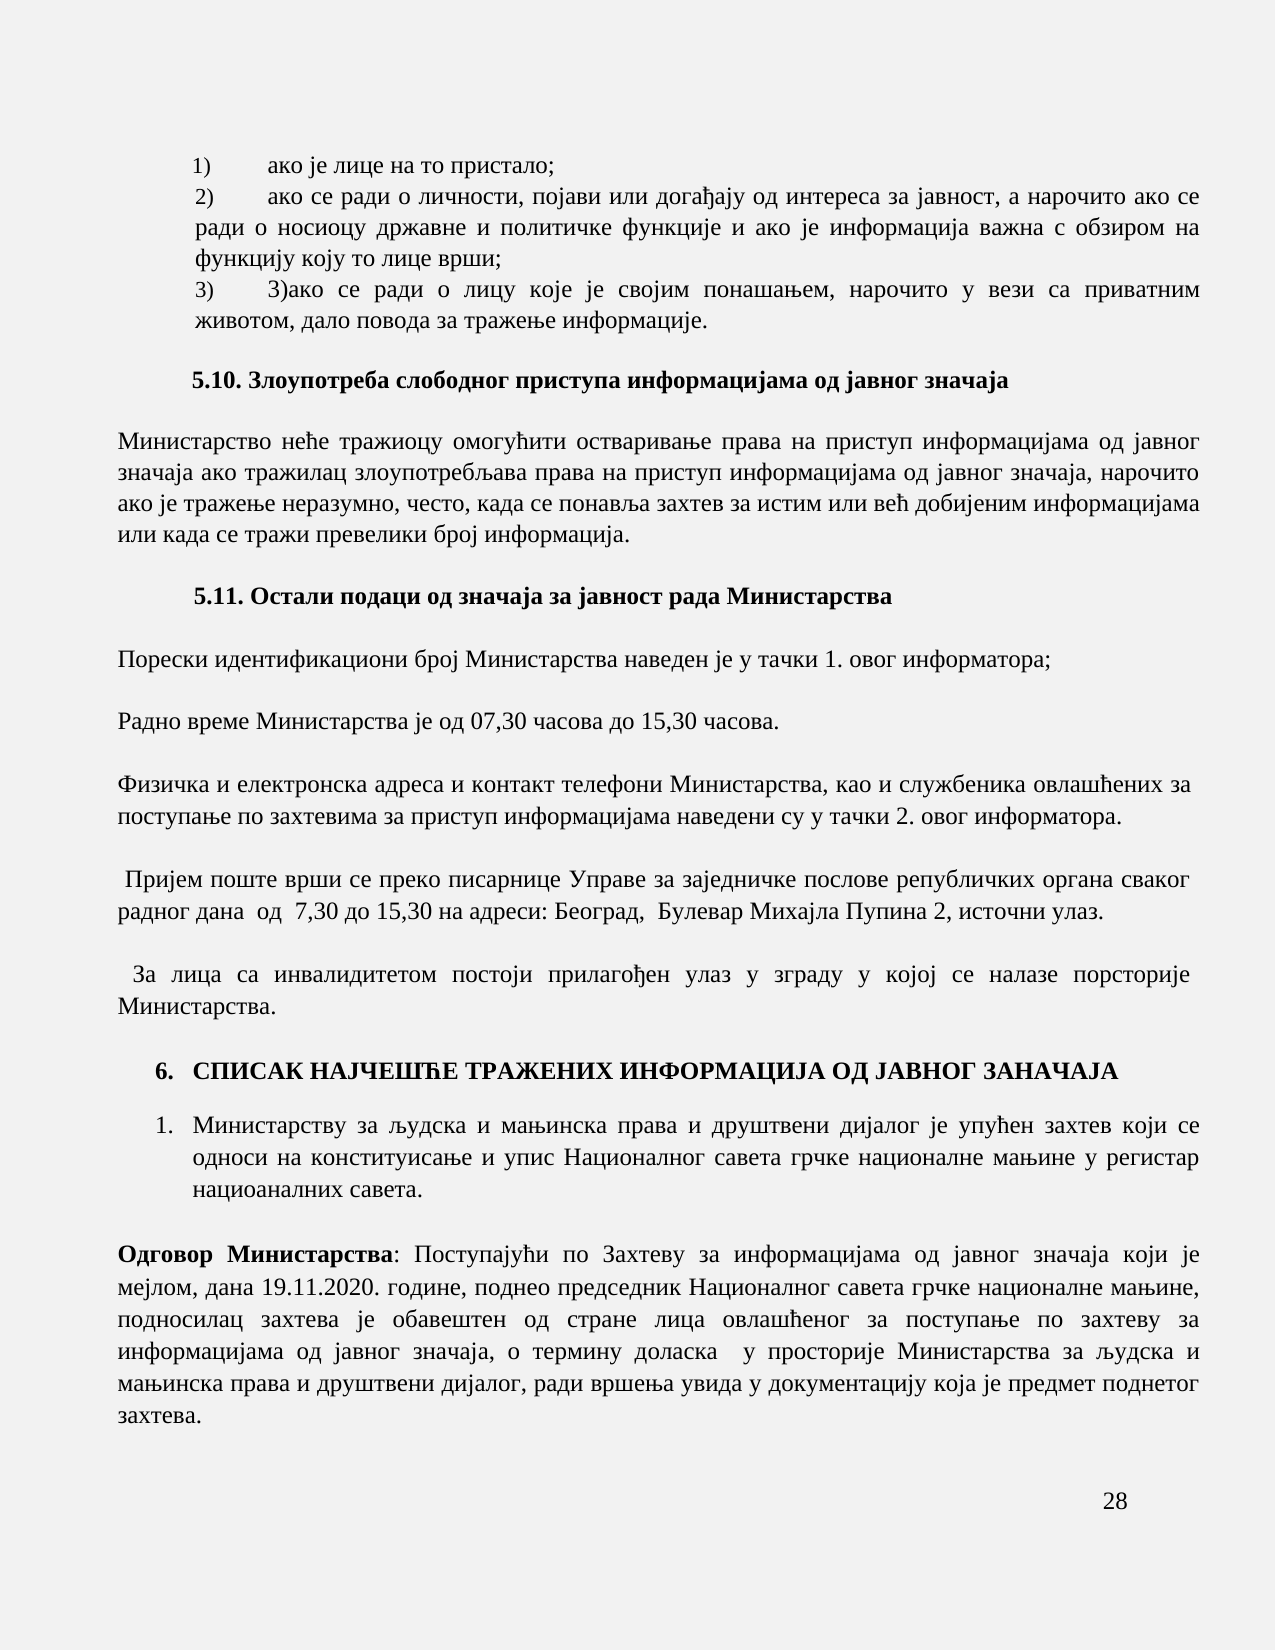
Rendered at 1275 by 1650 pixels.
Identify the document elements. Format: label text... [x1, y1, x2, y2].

text Порески идентификациони број Министарства наведен је у тачки 1. овог информатора; [117, 644, 1192, 672]
text Министарство неће тражиоцу омогућити остваривање права на приступ информацијама од јавног значаја ако тражилац злоупотребљава права на приступ информацијама од јавног значаја, нарочито ако је тражење неразумно, често, када се понавља захтев за истим или већ добијеним информацијама или када се тражи превелики број информација. [117, 426, 1201, 548]
text Радно време Министарства је од 07,30 часова до 15,30 часова. [117, 706, 1192, 735]
text Пријем поште врши се преко писарнице Управе за заједничке послове републичких органа сваког радног дана од 7,30 до 15,30 на адреси: Београд, Булевар Михајла Пупина 2, источни улаз. [117, 864, 1192, 925]
list Министарству за људска и мањинска права и друштвени дијалог је упућен захтев који се односи на конституисање и упис Националног савета грчке националне мањине у регистар нациоаналних савета. [155, 1110, 1201, 1203]
list ако је лице на то пристало; [192, 150, 1201, 179]
subtitle СПИСАК НАЈЧЕШЋЕ ТРАЖЕНИХ ИНФОРМАЦИЈА ОД ЈАВНОГ ЗАНАЧАЈА [155, 1056, 1192, 1085]
list ако се ради о личности, појави или догађају од интереса за јавност, а нарочито ако се ради о носиоцу државне и политичке функције и ако је информација важна с обзиром на функцију коју то лице врши; [195, 181, 1201, 272]
text Одговор Министарства: Поступајући по Захтеву за информацијама од јавног значаја који је мејлом, дана 19.11.2020. године, поднео председник Националног савета грчке националне мањине, подносилац захтева је обавештен од стране лица овлашћеног за поступање по захтеву за информацијама од јавног значаја, о термину доласка у просторије Министарства за људска и мањинска права и друштвени дијалог, ради вршења увида у документацију која је предмет поднетог захтева. [117, 1239, 1201, 1429]
list 3)ако се ради о лицу које је својим понашањем, нарочито у вези са приватним животом, дало повода за тражење информације. [195, 274, 1201, 334]
subtitle 5.11. Остали подаци од значаја за јавност рада Министарства [194, 581, 1192, 610]
text За лица са инвалидитетом постоји прилагођен улаз у зграду у којој се налазе порсторије Министарства. [117, 959, 1192, 1020]
text Физичка и електронска адреса и контакт телефони Министарства, као и службеника овлашћених за поступање по захтевима за приступ информацијама наведени су у тачки 2. овог информатора. [117, 769, 1192, 830]
subtitle 5.10. Злоупотреба слободног приступа информацијама од јавног значаја [117, 365, 1192, 393]
